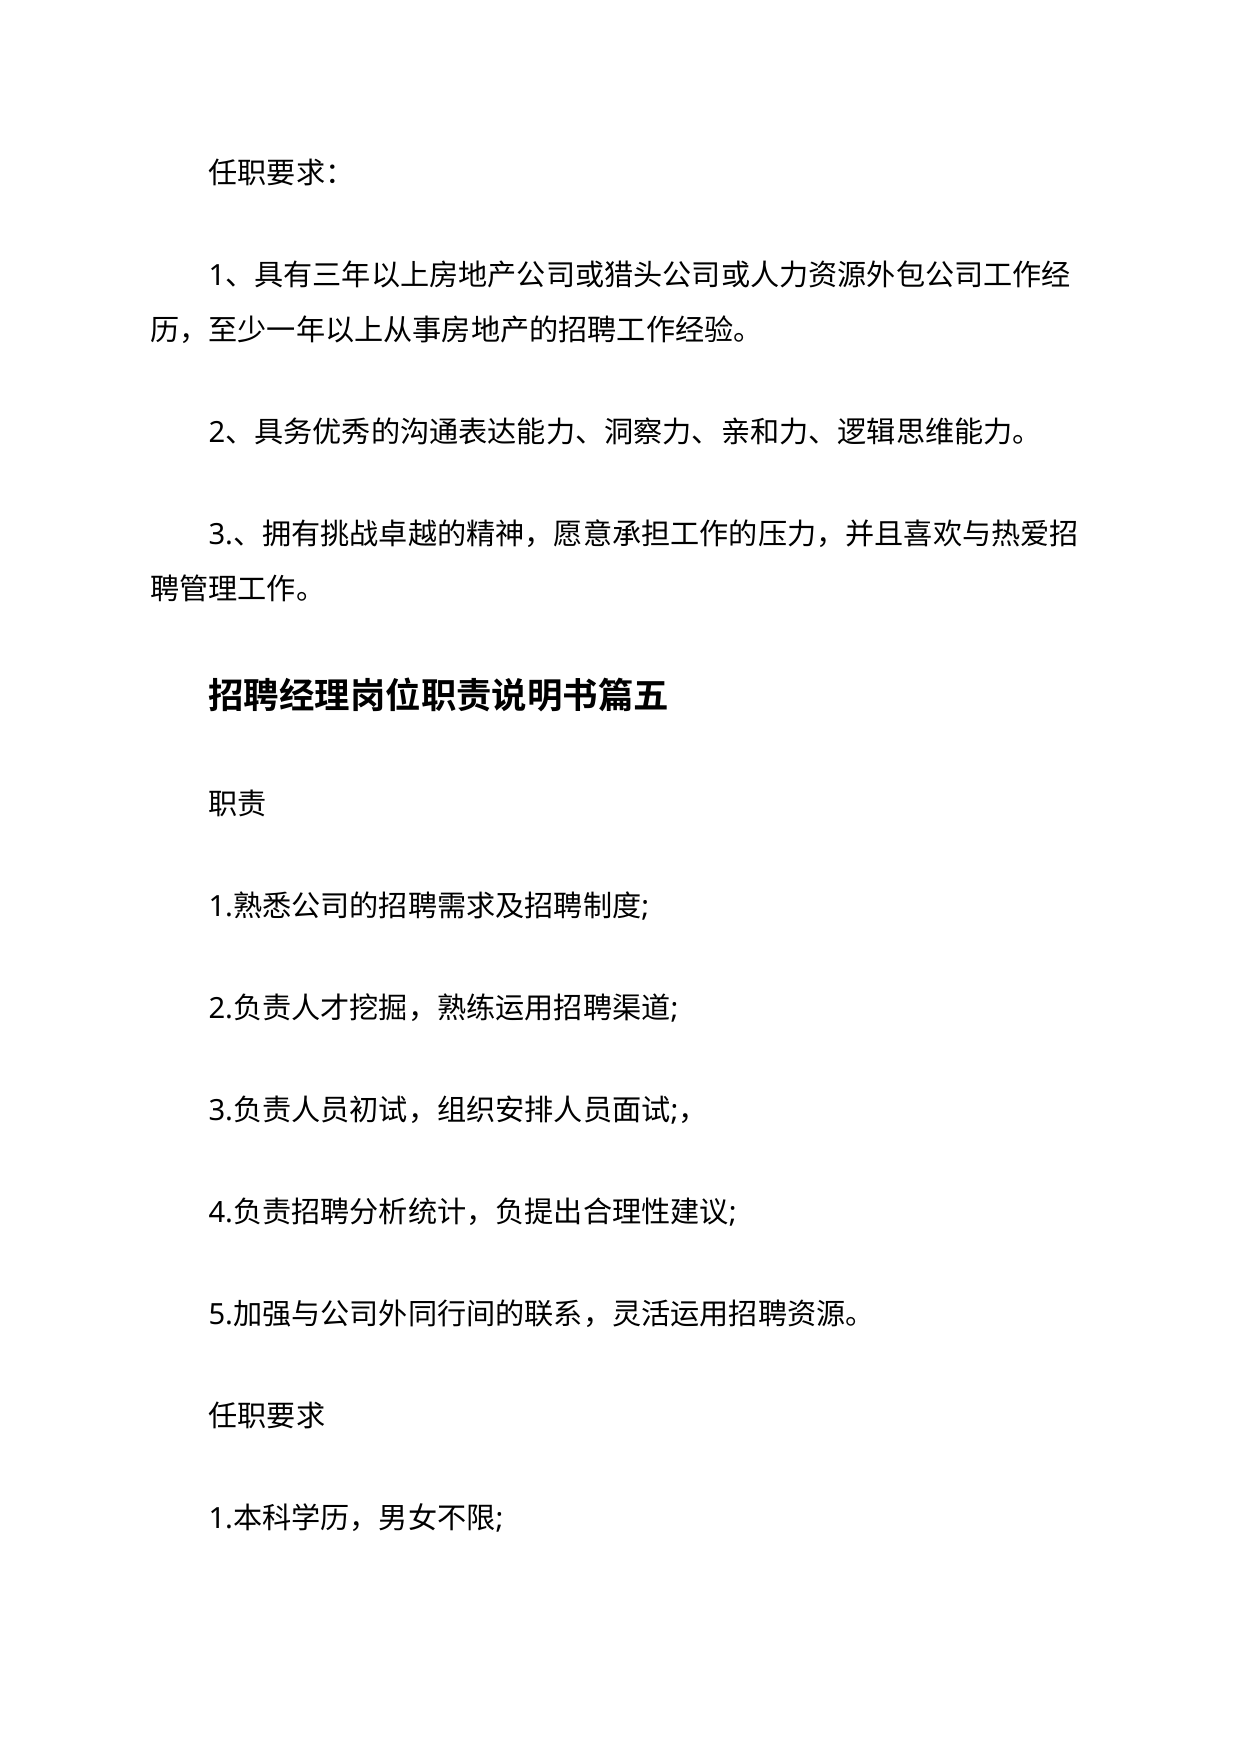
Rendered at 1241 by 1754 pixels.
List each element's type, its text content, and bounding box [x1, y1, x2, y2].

text 4.负责招聘分析统计，负提出合理性建议; [150, 1188, 1090, 1231]
text 1.熟悉公司的招聘需求及招聘制度; [150, 882, 1090, 925]
text 职责 [150, 781, 1090, 823]
text 任职要求： [150, 150, 1090, 192]
text 1.本科学历，男女不限; [150, 1494, 1090, 1537]
text 5.加强与公司外同行间的联系，灵活运用招聘资源。 [150, 1290, 1090, 1333]
text 1、具有三年以上房地产公司或猎头公司或人力资源外包公司工作经历，至少一年以上从事房地产的招聘工作经验。 [150, 252, 1090, 349]
text 招聘经理岗位职责说明书篇五 [150, 667, 1090, 718]
text 2.负责人才挖掘，熟练运用招聘渠道; [150, 984, 1090, 1027]
text 3.、拥有挑战卓越的精神，愿意承担工作的压力，并且喜欢与热爱招聘管理工作。 [150, 511, 1090, 608]
text 任职要求 [150, 1392, 1090, 1435]
text 3.负责人员初试，组织安排人员面试;， [150, 1086, 1090, 1129]
text 2、具务优秀的沟通表达能力、洞察力、亲和力、逻辑思维能力。 [150, 408, 1090, 451]
